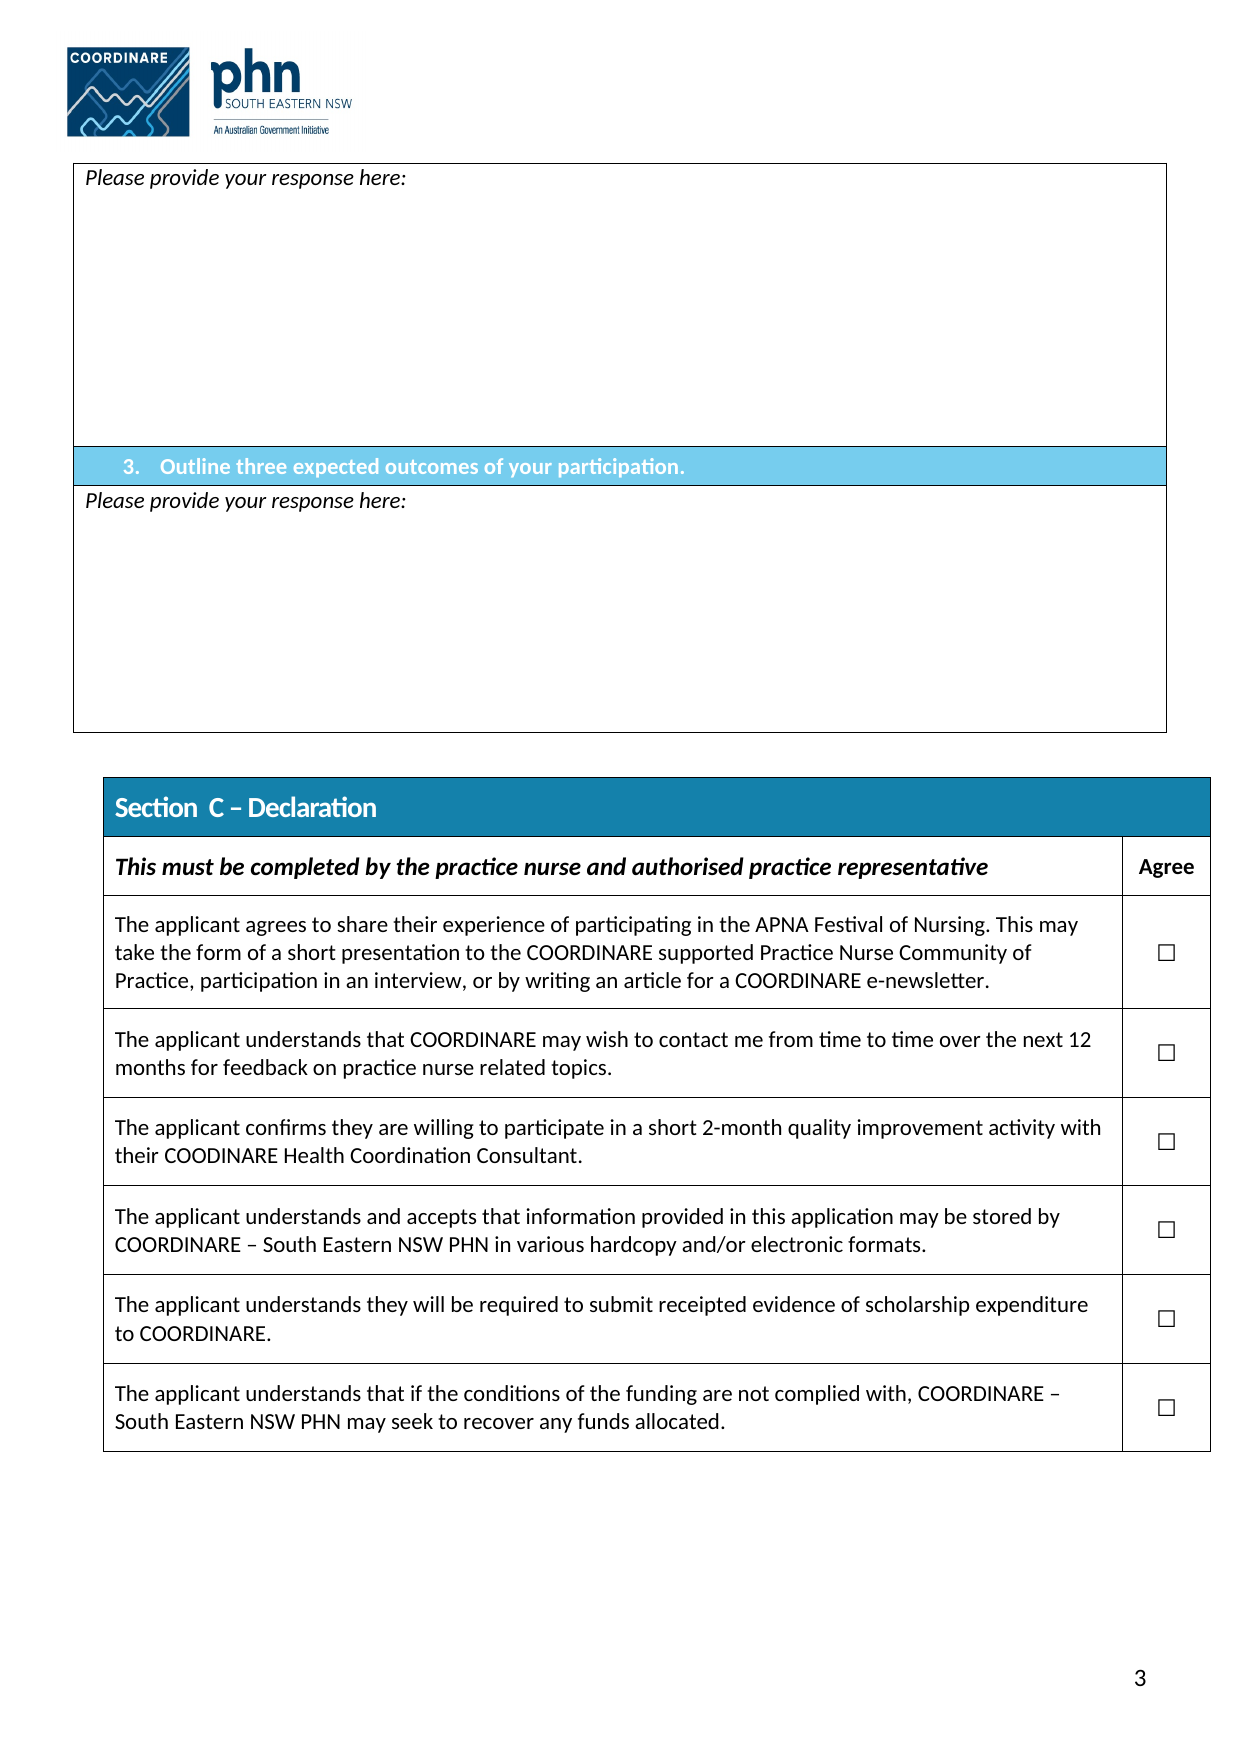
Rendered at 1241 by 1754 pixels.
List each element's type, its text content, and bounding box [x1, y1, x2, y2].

table_cell The applicant understands that COORDINARE may wish to contact me from time to time over the next 12 months for feedback on practice nurse related topics. [104, 1009, 1122, 1097]
table_cell The applicant understands they will be required to submit receipted evidence of scholarship expenditure to COORDINARE. [104, 1275, 1122, 1362]
table_cell The applicant understands and accepts that information provided in this application may be stored by COORDINARE – South Eastern NSW PHN in various hardcopy and/or electronic formats. [104, 1186, 1122, 1274]
table_header Section C – Declaration [104, 778, 1210, 836]
table_cell This must be completed by the practice nurse and authorised practice representative [104, 837, 1122, 895]
table_cell The applicant agrees to share their experience of participating in the APNA Festival of Nursing. This may take the form of a short presentation to the COORDINARE supported Practice Nurse Community of Practice, participation in an interview, or by writing an article for a COORDINARE e-newsletter. [104, 896, 1122, 1008]
table_cell The applicant understands that if the conditions of the funding are not complied with, COORDINARE – South Eastern NSW PHN may seek to recover any funds allocated. [104, 1364, 1122, 1451]
table_cell Outline three expected outcomes of your participation. [74, 447, 1166, 485]
table_cell The applicant confirms they are willing to participate in a short 2-month quality improvement activity with their COODINARE Health Coordination Consultant. [104, 1098, 1122, 1185]
table_cell Agree [1123, 837, 1210, 895]
table_cell Please provide your response here: [74, 164, 1166, 446]
table_cell Please provide your response here: [74, 486, 1166, 732]
picture [53, 31, 366, 152]
